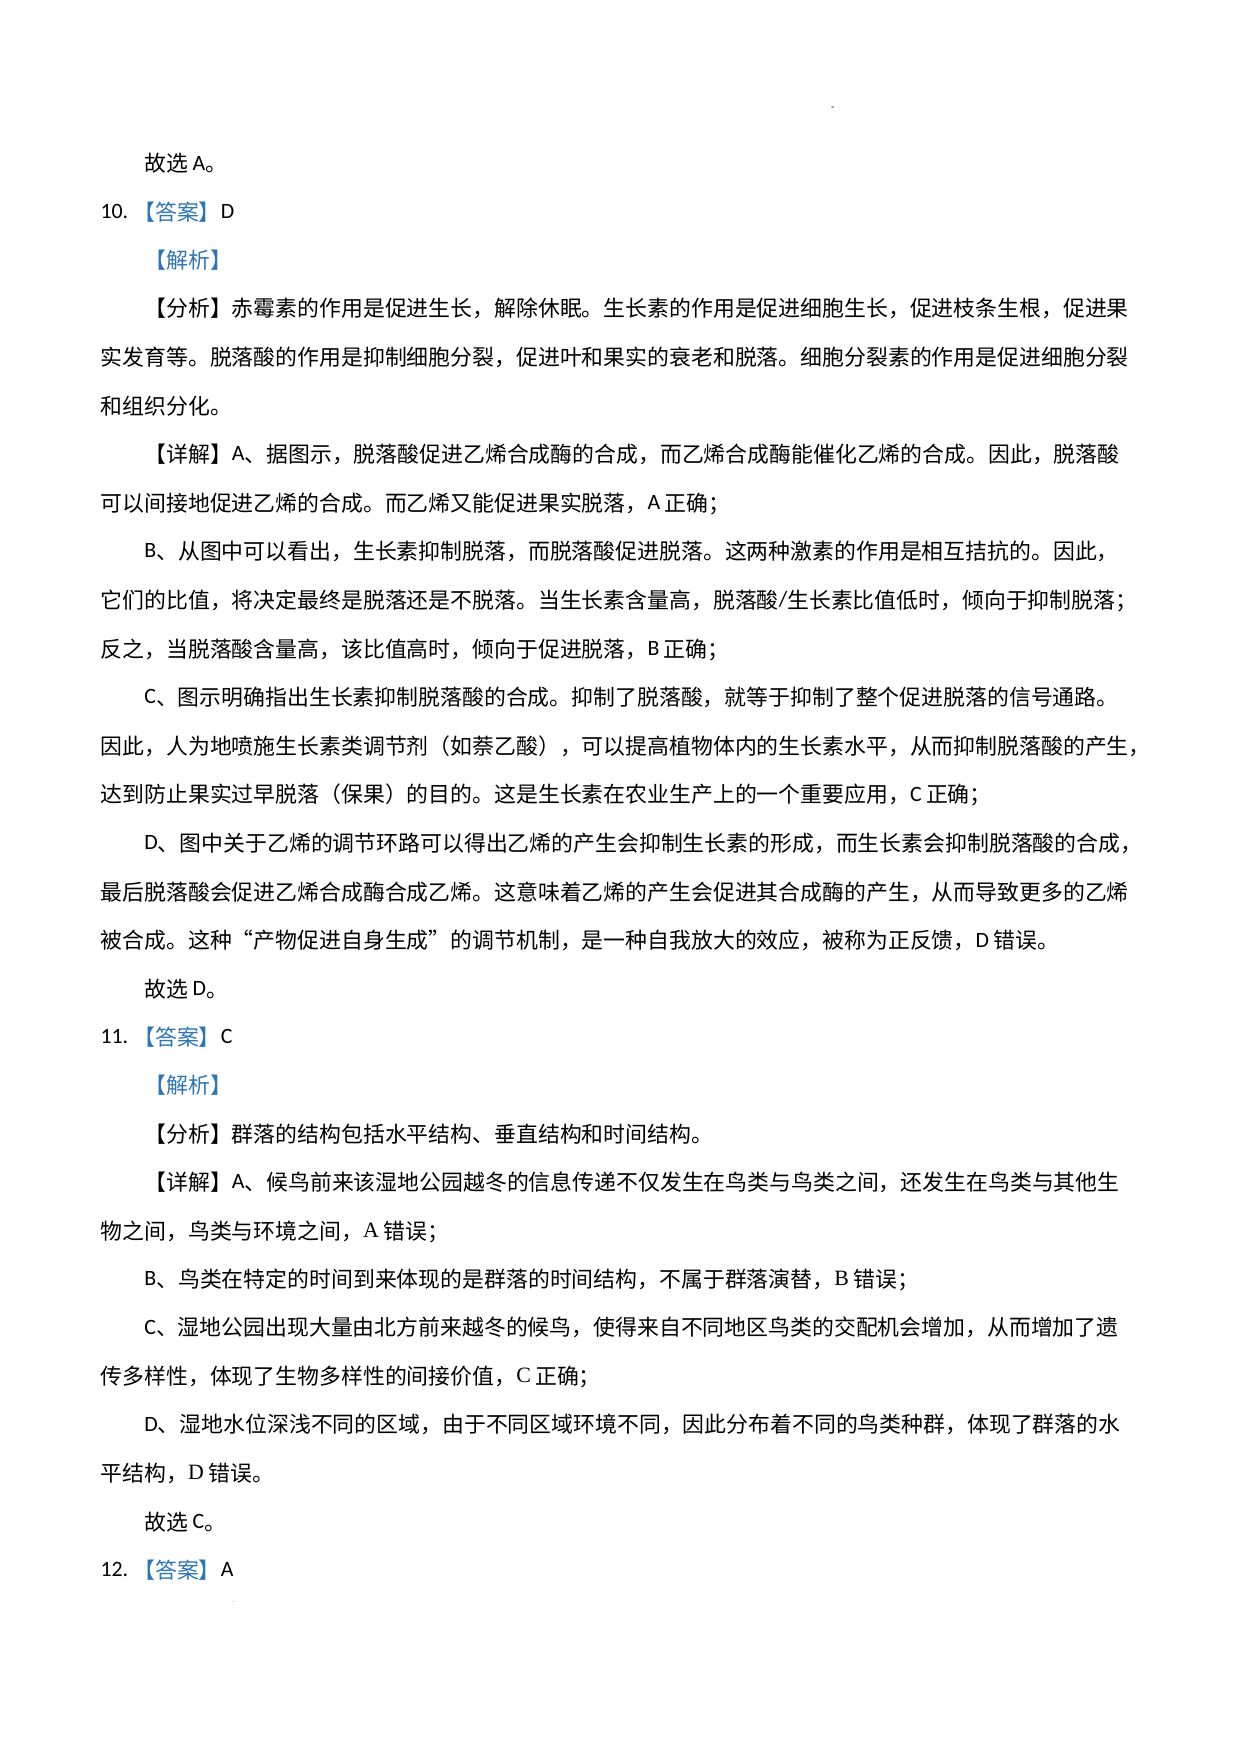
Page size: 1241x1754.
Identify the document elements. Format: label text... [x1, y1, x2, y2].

text 故选C。 [100, 1504, 1140, 1537]
text 【详解】A、据图示，脱落酸促进乙烯合成酶的合成，而乙烯合成酶能催化乙烯的合成。因此，脱落酸可以间接地促进乙烯的合成。而乙烯又能促进果实脱落，A正确； [100, 437, 1140, 518]
text 故选A。 [100, 146, 1140, 178]
text 【详解】A、候鸟前来该湿地公园越冬的信息传递不仅发生在鸟类与鸟类之间，还发生在鸟类与其他生物之间，鸟类与环境之间，A错误； [100, 1164, 1140, 1246]
text 【分析】赤霉素的作用是促进生长，解除休眠。生长素的作用是促进细胞生长，促进枝条生根，促进果实发育等。脱落酸的作用是抑制细胞分裂，促进叶和果实的衰老和脱落。细胞分裂素的作用是促进细胞分裂和组织分化。 [100, 291, 1140, 421]
text B、鸟类在特定的时间到来体现的是群落的时间结构，不属于群落演替，B错误； [100, 1262, 1140, 1294]
text 10. 【答案】D [100, 194, 1140, 227]
text D、湿地水位深浅不同的区域，由于不同区域环境不同，因此分布着不同的鸟类种群，体现了群落的水平结构，D错误。 [100, 1407, 1140, 1488]
text 故选D。 [100, 971, 1140, 1004]
text 【解析】 [100, 242, 1140, 275]
text C、湿地公园出现大量由北方前来越冬的候鸟，使得来自不同地区鸟类的交配机会增加，从而增加了遗传多样性，体现了生物多样性的间接价值，C正确； [100, 1310, 1140, 1391]
text 【解析】 [100, 1068, 1140, 1100]
text 【分析】群落的结构包括水平结构、垂直结构和时间结构。 [100, 1116, 1140, 1149]
text D、图中关于乙烯的调节环路可以得出乙烯的产生会抑制生长素的形成，而生长素会抑制脱落酸的合成，最后脱落酸会促进乙烯合成酶合成乙烯。这意味着乙烯的产生会促进其合成酶的产生，从而导致更多的乙烯被合成。这种“产物促进自身生成”的调节机制，是一种自我放大的效应，被称为正反馈，D错误。 [100, 825, 1140, 955]
text 12. 【答案】A [100, 1552, 1140, 1585]
text C、图示明确指出生长素抑制脱落酸的合成。抑制了脱落酸，就等于抑制了整个促进脱落的信号通路。因此，人为地喷施生长素类调节剂（如萘乙酸），可以提高植物体内的生长素水平，从而抑制脱落酸的产生，达到防止果实过早脱落（保果）的目的。这是生长素在农业生产上的一个重要应用，C正确； [100, 679, 1140, 809]
text B、从图中可以看出，生长素抑制脱落，而脱落酸促进脱落。这两种激素的作用是相互拮抗的。因此，它们的比值，将决定最终是脱落还是不脱落。当生长素含量高，脱落酸/生长素比值低时，倾向于抑制脱落；反之，当脱落酸含量高，该比值高时，倾向于促进脱落，B正确； [100, 534, 1140, 664]
text 11. 【答案】C [100, 1019, 1140, 1052]
